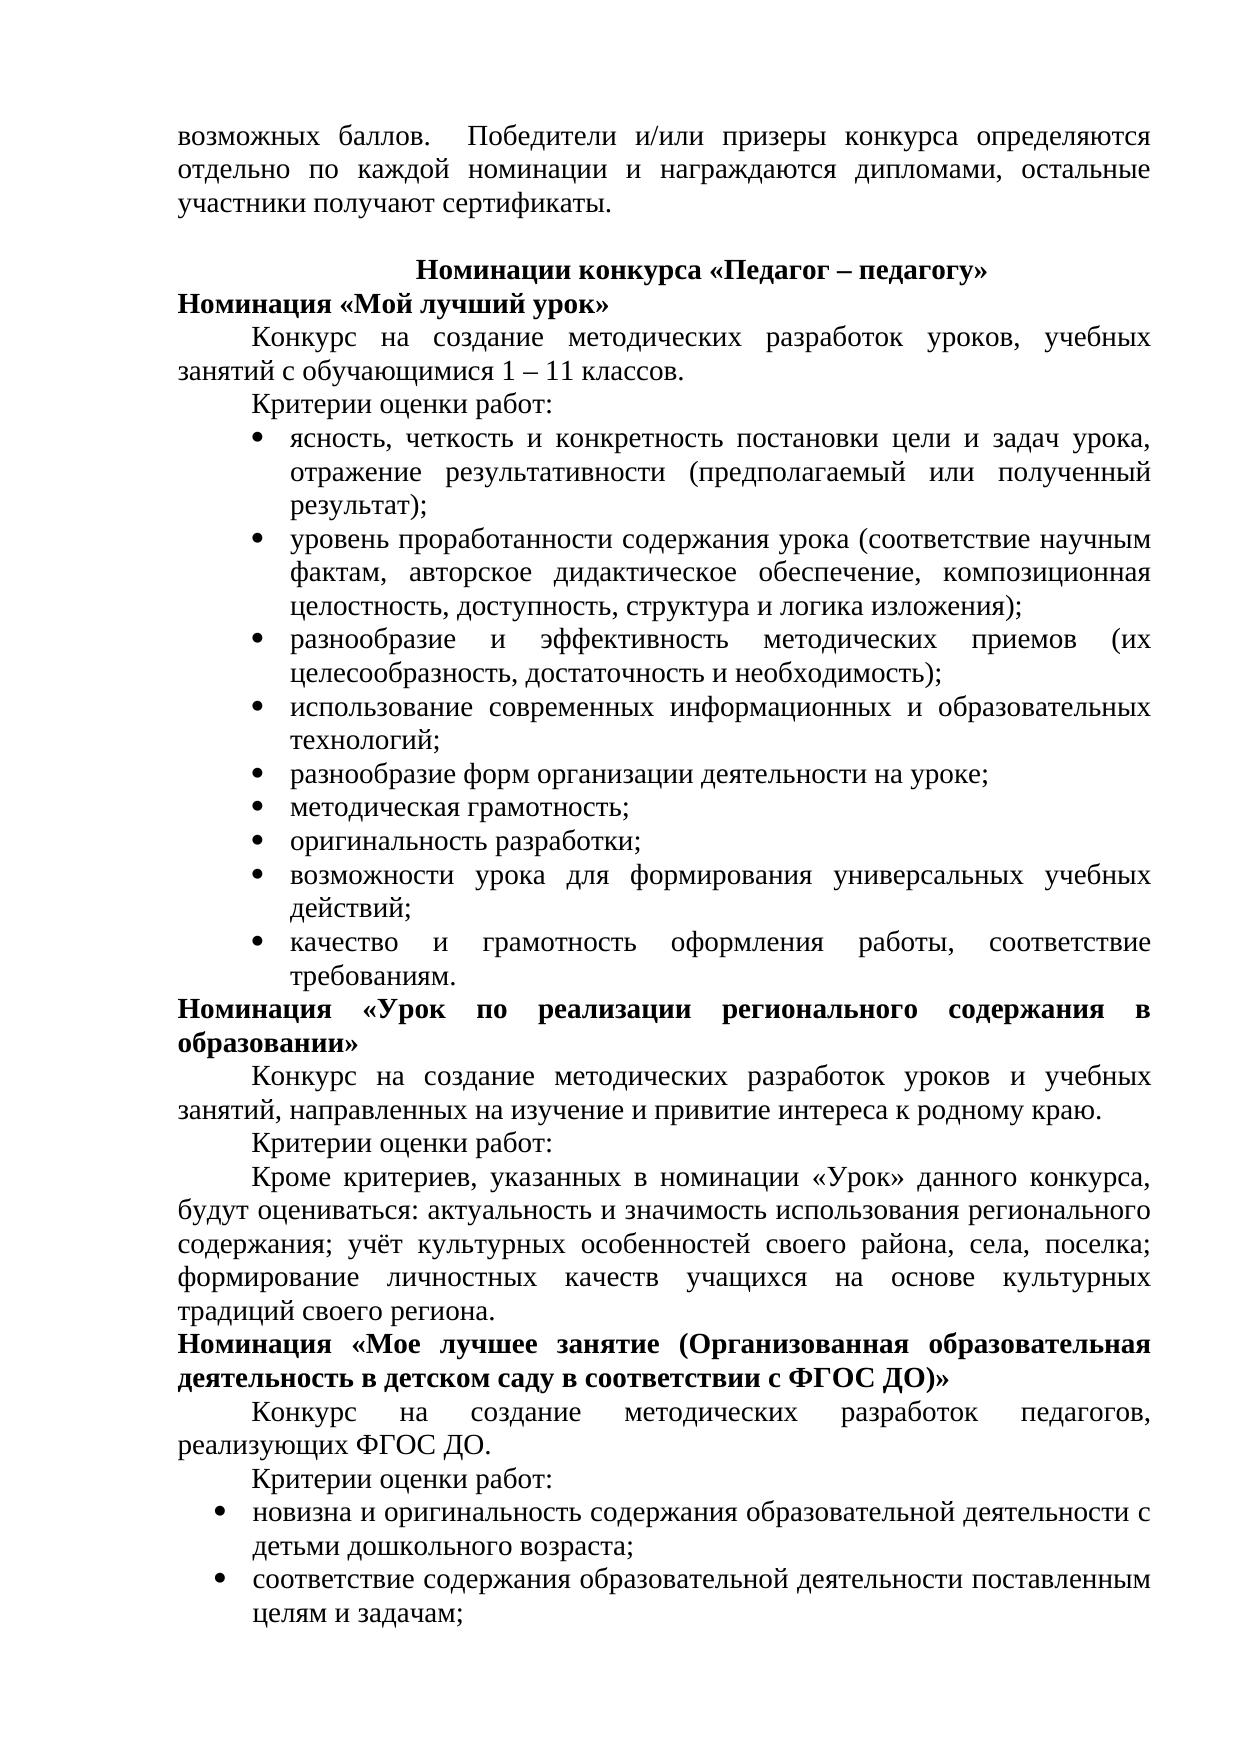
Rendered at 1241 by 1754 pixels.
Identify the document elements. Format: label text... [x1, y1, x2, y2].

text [177, 118, 1152, 219]
text Конкурс на создание методических разработок уроков, учебных занятий с обучающимися 1 – 11 классов. [177, 319, 1152, 386]
list качество и грамотность оформления работы, соответствие требованиям. [252, 924, 1152, 991]
text Номинация «Мой лучший урок» [177, 286, 1152, 319]
text Конкурс на создание методических разработок педагогов, реализующих ФГОС ДО. [177, 1394, 1152, 1461]
list разнообразие форм организации деятельности на уроке; [252, 756, 1152, 789]
text Номинация «Урок по реализации регионального содержания в образовании» [177, 991, 1152, 1058]
text Конкурс на создание методических разработок уроков и учебных занятий, направленных на изучение и привитие интереса к родному краю. [177, 1058, 1152, 1125]
text Кроме критериев, указанных в номинации «Урок» данного конкурса, будут оцениваться: актуальность и значимость использования регионального содержания; учёт культурных особенностей своего района, села, поселка; формирование личностных качеств учащихся на основе культурных традиций своего региона. [177, 1159, 1152, 1327]
text Критерии оценки работ: [177, 1125, 1152, 1159]
list методическая грамотность; [252, 789, 1152, 823]
list возможности урока для формирования универсальных учебных действий; [252, 857, 1152, 924]
text Номинация «Мое лучшее занятие (Организованная образовательная деятельность в детском саду в соответствии с ФГОС ДО)» [177, 1327, 1152, 1394]
text Номинации конкурса «Педагог – педагогу» [177, 252, 1152, 286]
text Критерии оценки работ: [177, 1461, 1152, 1494]
list уровень проработанности содержания урока (соответствие научным фактам, авторское дидактическое обеспечение, композиционная целостность, доступность, структура и логика изложения); [252, 521, 1152, 621]
list соответствие содержания образовательной деятельности поставленным целям и задачам; [215, 1561, 1152, 1629]
list ясность, четкость и конкретность постановки цели и задач урока, отражение результативности (предполагаемый или полученный результат); [252, 420, 1152, 521]
list использование современных информационных и образовательных технологий; [252, 689, 1152, 756]
list разнообразие и эффективность методических приемов (их целесообразность, достаточность и необходимость); [252, 621, 1152, 689]
list оригинальность разработки; [252, 823, 1152, 857]
text Критерии оценки работ: [177, 386, 1152, 420]
list новизна и оригинальность содержания образовательной деятельности с детьми дошкольного возраста; [215, 1494, 1152, 1561]
